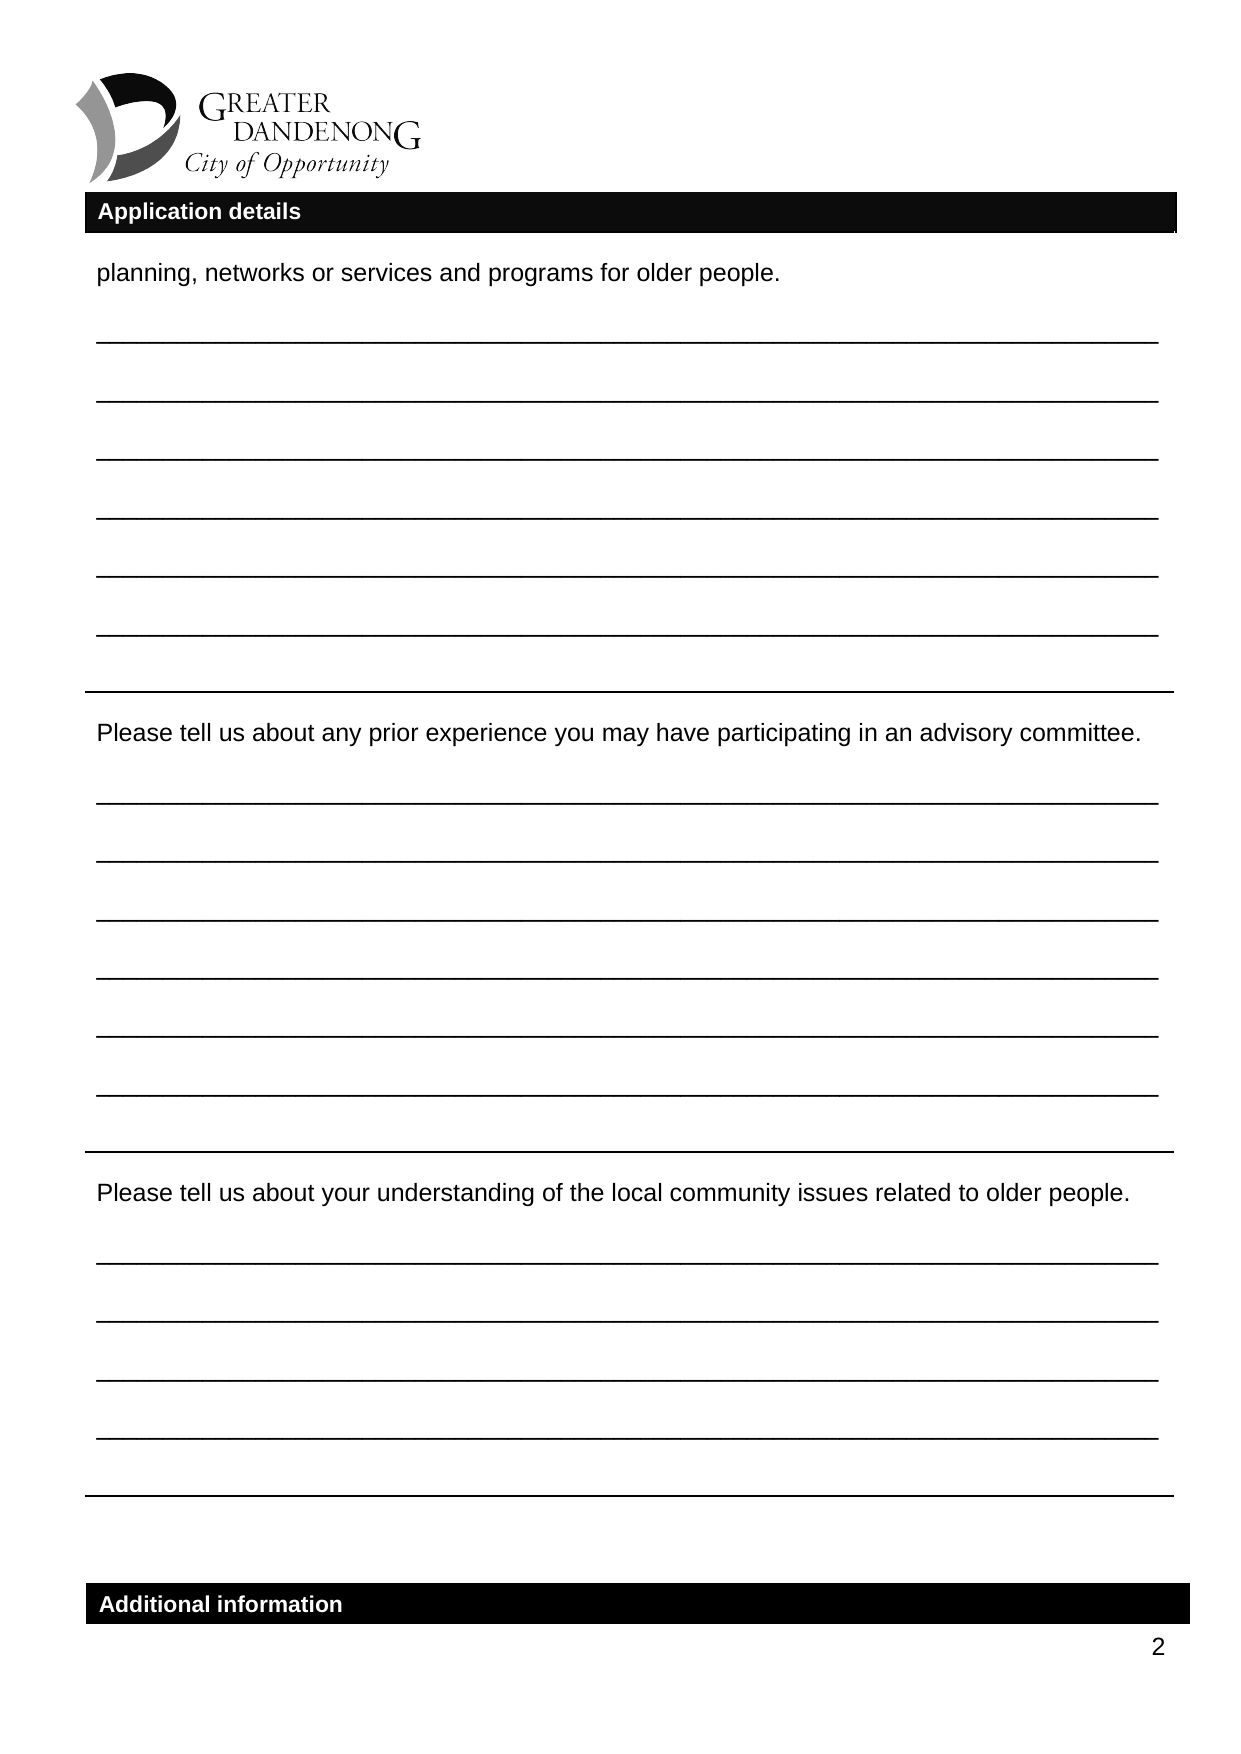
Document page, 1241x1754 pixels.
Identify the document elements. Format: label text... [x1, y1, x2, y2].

table_header Additional information [88, 1585, 1188, 1624]
table_cell Please tell us about any prior experience you may have participating in an advisory committee. ________________________________________________________________________________ ________________________________________________________________________________ ________________________________________________________________________________ ________________________________________________________________________________ ________________________________________________________________________________ ________________________________________________________________________________ [85, 693, 1174, 1151]
table_cell Please tell us about your understanding of the local community issues related to older people. ________________________________________________________________________________ ________________________________________________________________________________ ________________________________________________________________________________ ________________________________________________________________________________ [85, 1153, 1174, 1494]
table_header Application details [87, 192, 1175, 231]
picture [75, 73, 421, 184]
